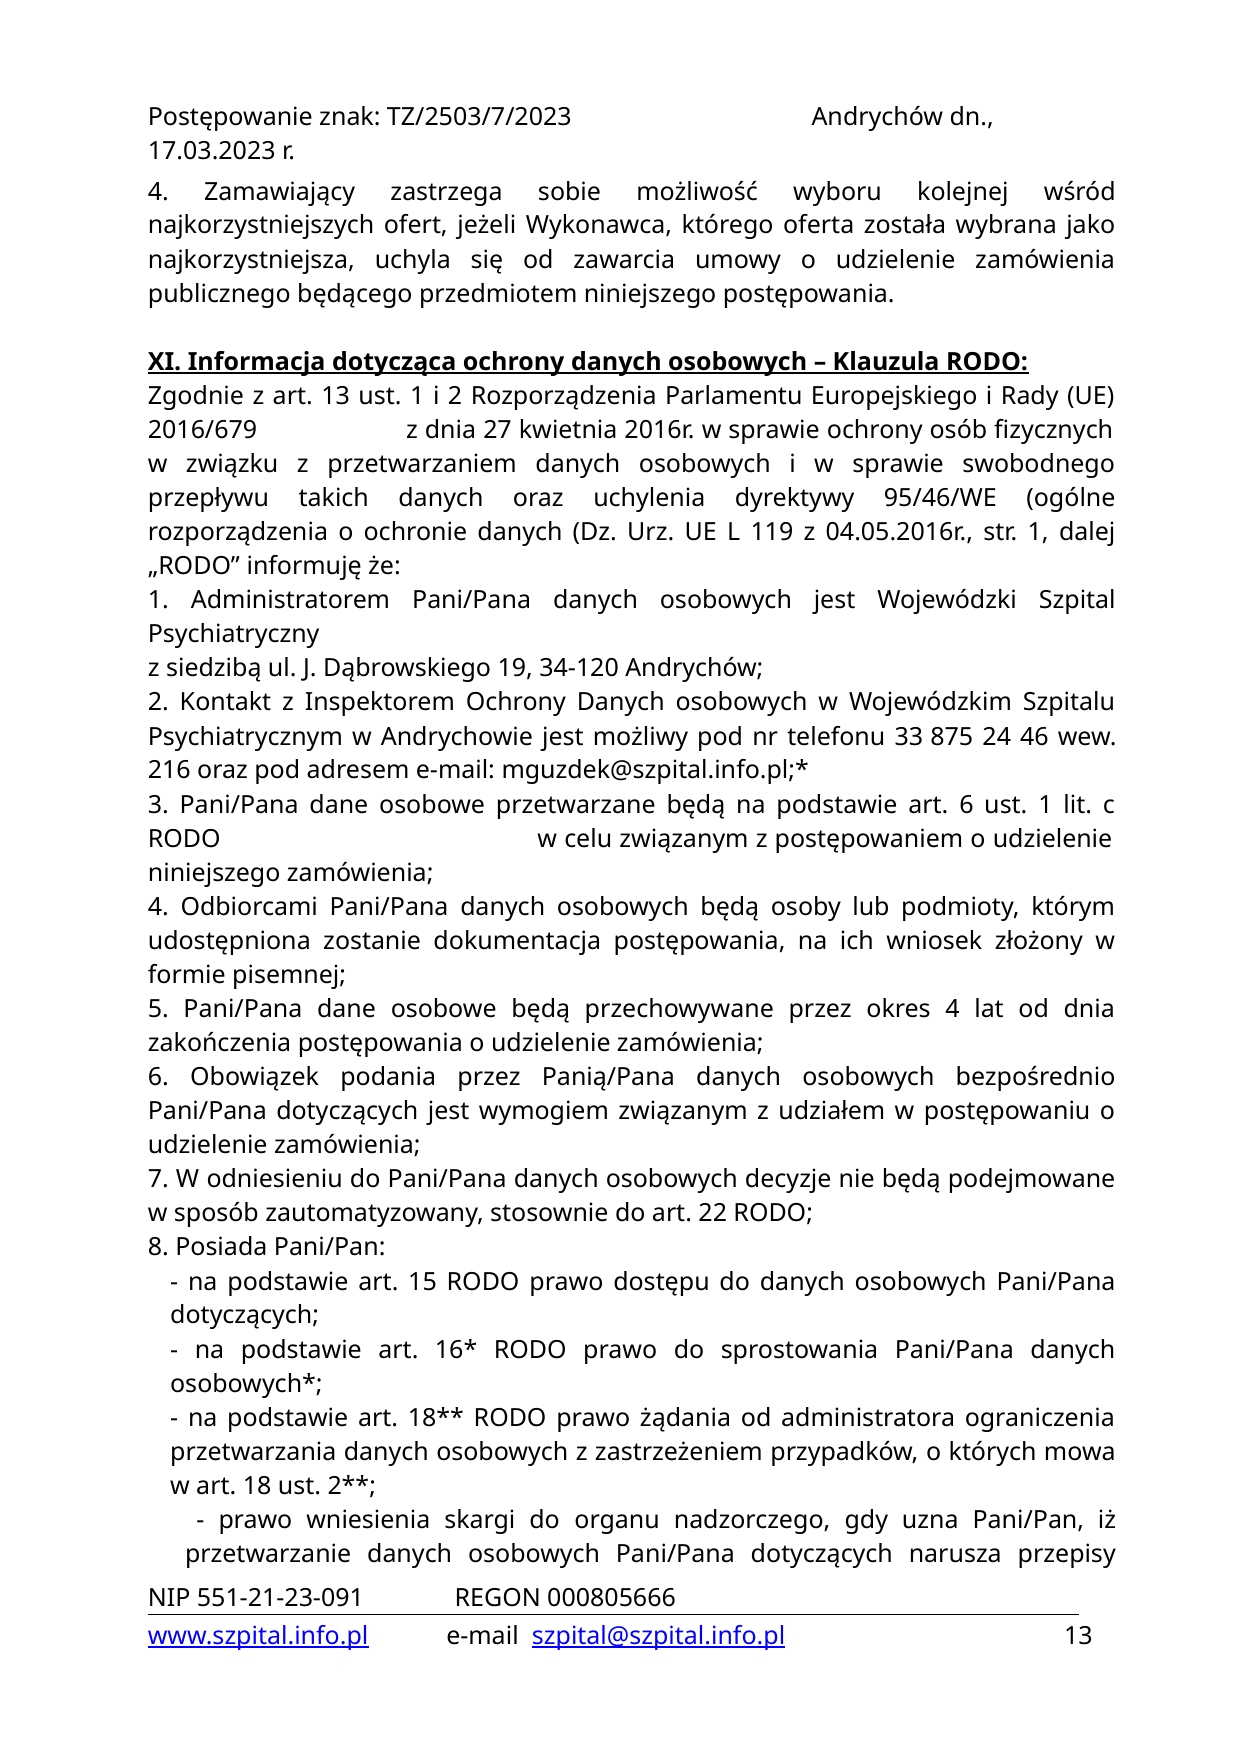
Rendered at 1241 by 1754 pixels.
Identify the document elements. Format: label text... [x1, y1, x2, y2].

text - na podstawie art. 15 RODO prawo dostępu do danych osobowych Pani/Pana dotyczących; [170, 1263, 1116, 1331]
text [140, 1502, 1116, 1570]
text 3. Pani/Pana dane osobowe przetwarzane będą na podstawie art. 6 ust. 1 lit. c RODO w celu związanym z postępowaniem o udzielenie niniejszego zamówienia; [148, 786, 1116, 888]
text 5. Pani/Pana dane osobowe będą przechowywane przez okres 4 lat od dnia zakończenia postępowania o udzielenie zamówienia; [148, 991, 1116, 1059]
text 7. W odniesieniu do Pani/Pana danych osobowych decyzje nie będą podejmowane w sposób zautomatyzowany, stosownie do art. 22 RODO; [148, 1161, 1116, 1229]
text - na podstawie art. 18** RODO prawo żądania od administratora ograniczenia przetwarzania danych osobowych z zastrzeżeniem przypadków, o których mowa w art. 18 ust. 2**; [170, 1399, 1116, 1502]
text 1. Administratorem Pani/Pana danych osobowych jest Wojewódzki Szpital Psychiatryczny z siedzibą ul. J. Dąbrowskiego 19, 34-120 Andrychów; [148, 582, 1116, 684]
text 8. Posiada Pani/Pan: [148, 1229, 1116, 1263]
text - na podstawie art. 16* RODO prawo do sprostowania Pani/Pana danych osobowych*; [170, 1331, 1116, 1399]
text Zgodnie z art. 13 ust. 1 i 2 Rozporządzenia Parlamentu Europejskiego i Rady (UE) 2016/679 z dnia 27 kwietnia 2016r. w sprawie ochrony osób fizycznych w związku z przetwarzaniem danych osobowych i w sprawie swobodnego przepływu takich danych oraz uchylenia dyrektywy 95/46/WE (ogólne rozporządzenia o ochronie danych (Dz. Urz. UE L 119 z 04.05.2016r., str. 1, dalej „RODO” informuję że: [148, 377, 1116, 582]
text 4. Zamawiający zastrzega sobie możliwość wyboru kolejnej wśród najkorzystniejszych ofert, jeżeli Wykonawca, którego oferta została wybrana jako najkorzystniejsza, uchyla się od zawarcia umowy o udzielenie zamówienia publicznego będącego przedmiotem niniejszego postępowania. [148, 173, 1116, 309]
text 4. Odbiorcami Pani/Pana danych osobowych będą osoby lub podmioty, którym udostępniona zostanie dokumentacja postępowania, na ich wniosek złożony w formie pisemnej; [148, 888, 1116, 991]
text 6. Obowiązek podania przez Panią/Pana danych osobowych bezpośrednio Pani/Pana dotyczących jest wymogiem związanym z udziałem w postępowaniu o udzielenie zamówienia; [148, 1059, 1116, 1161]
text 2. Kontakt z Inspektorem Ochrony Danych osobowych w Wojewódzkim Szpitalu Psychiatrycznym w Andrychowie jest możliwy pod nr telefonu 33 875 24 46 wew. 216 oraz pod adresem e-mail: mguzdek@szpital.info.pl;* [148, 684, 1116, 786]
text XI. Informacja dotycząca ochrony danych osobowych – Klauzula RODO: [148, 343, 1116, 377]
